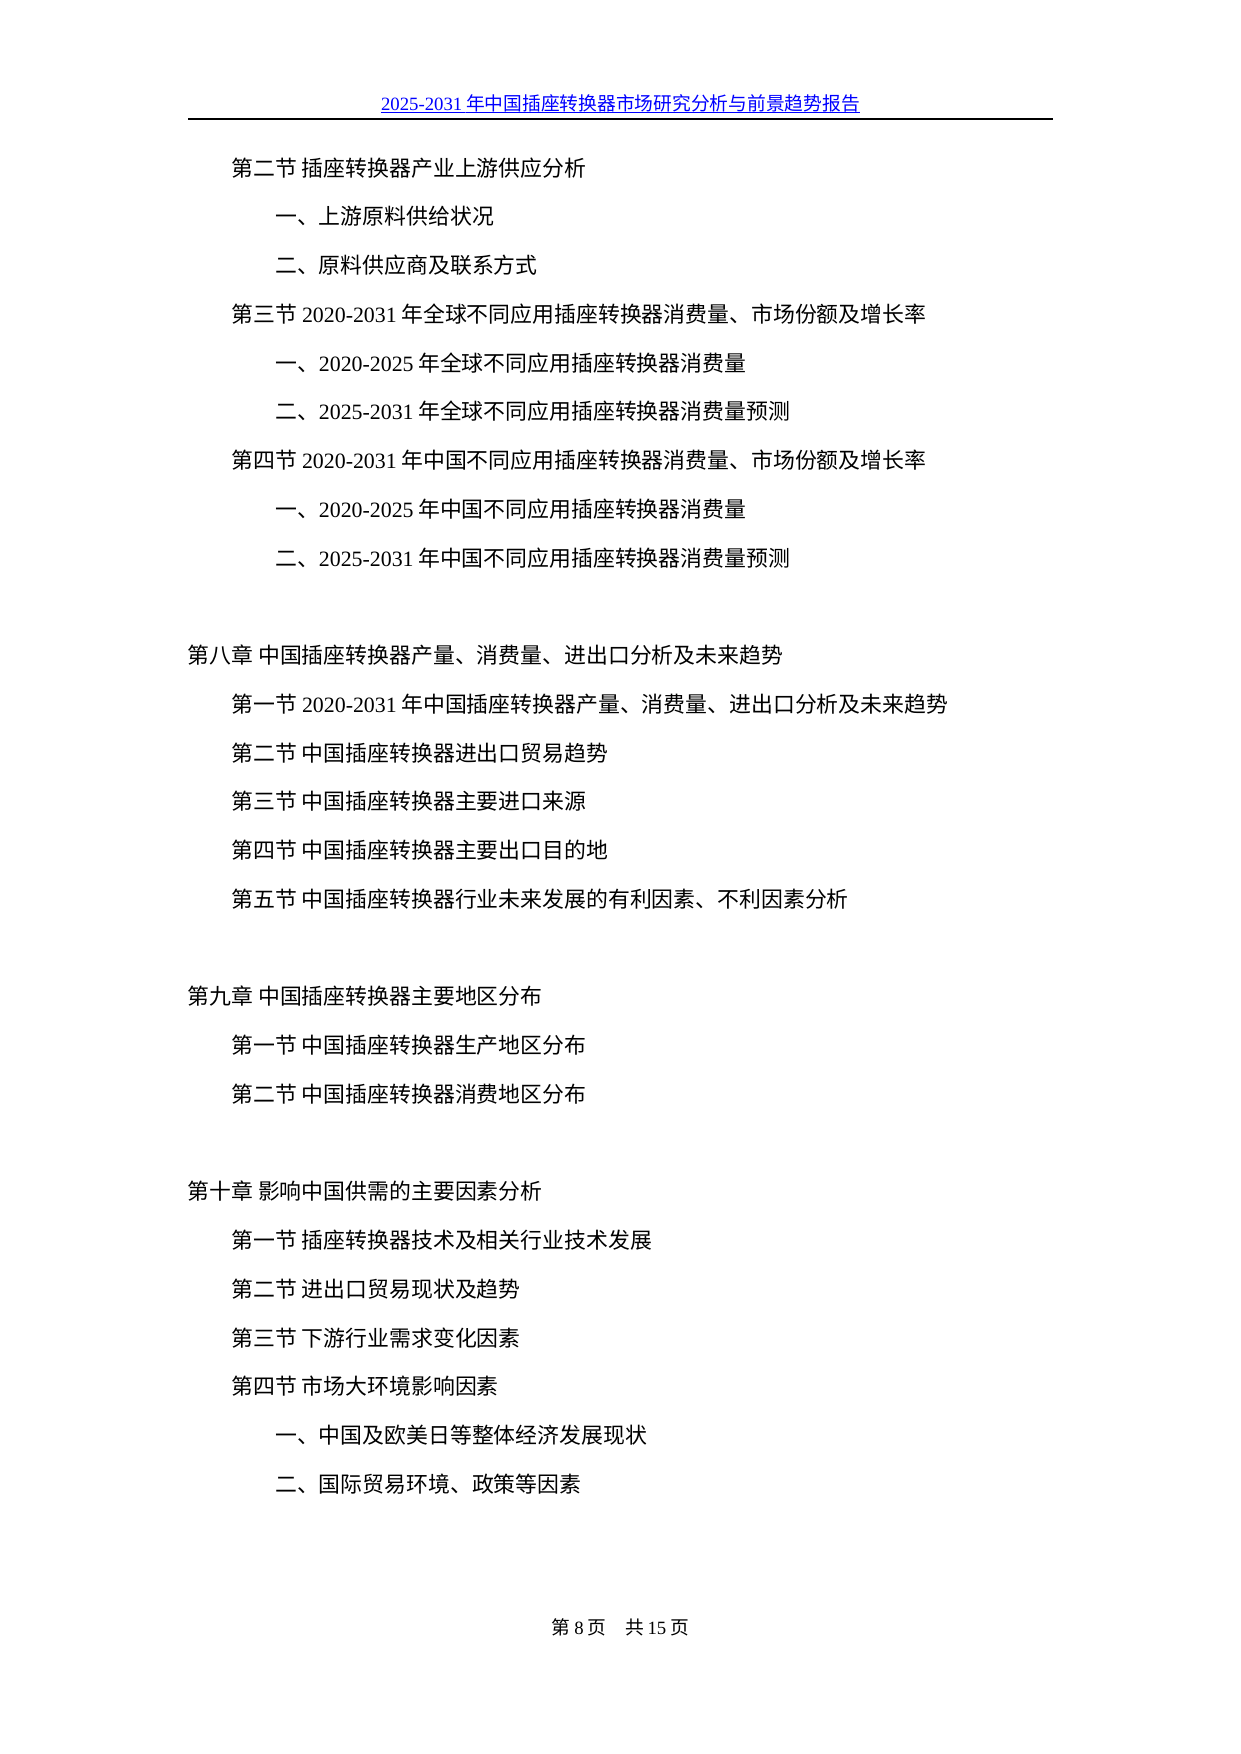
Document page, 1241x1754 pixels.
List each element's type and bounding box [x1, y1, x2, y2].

text [187, 150, 1053, 1499]
